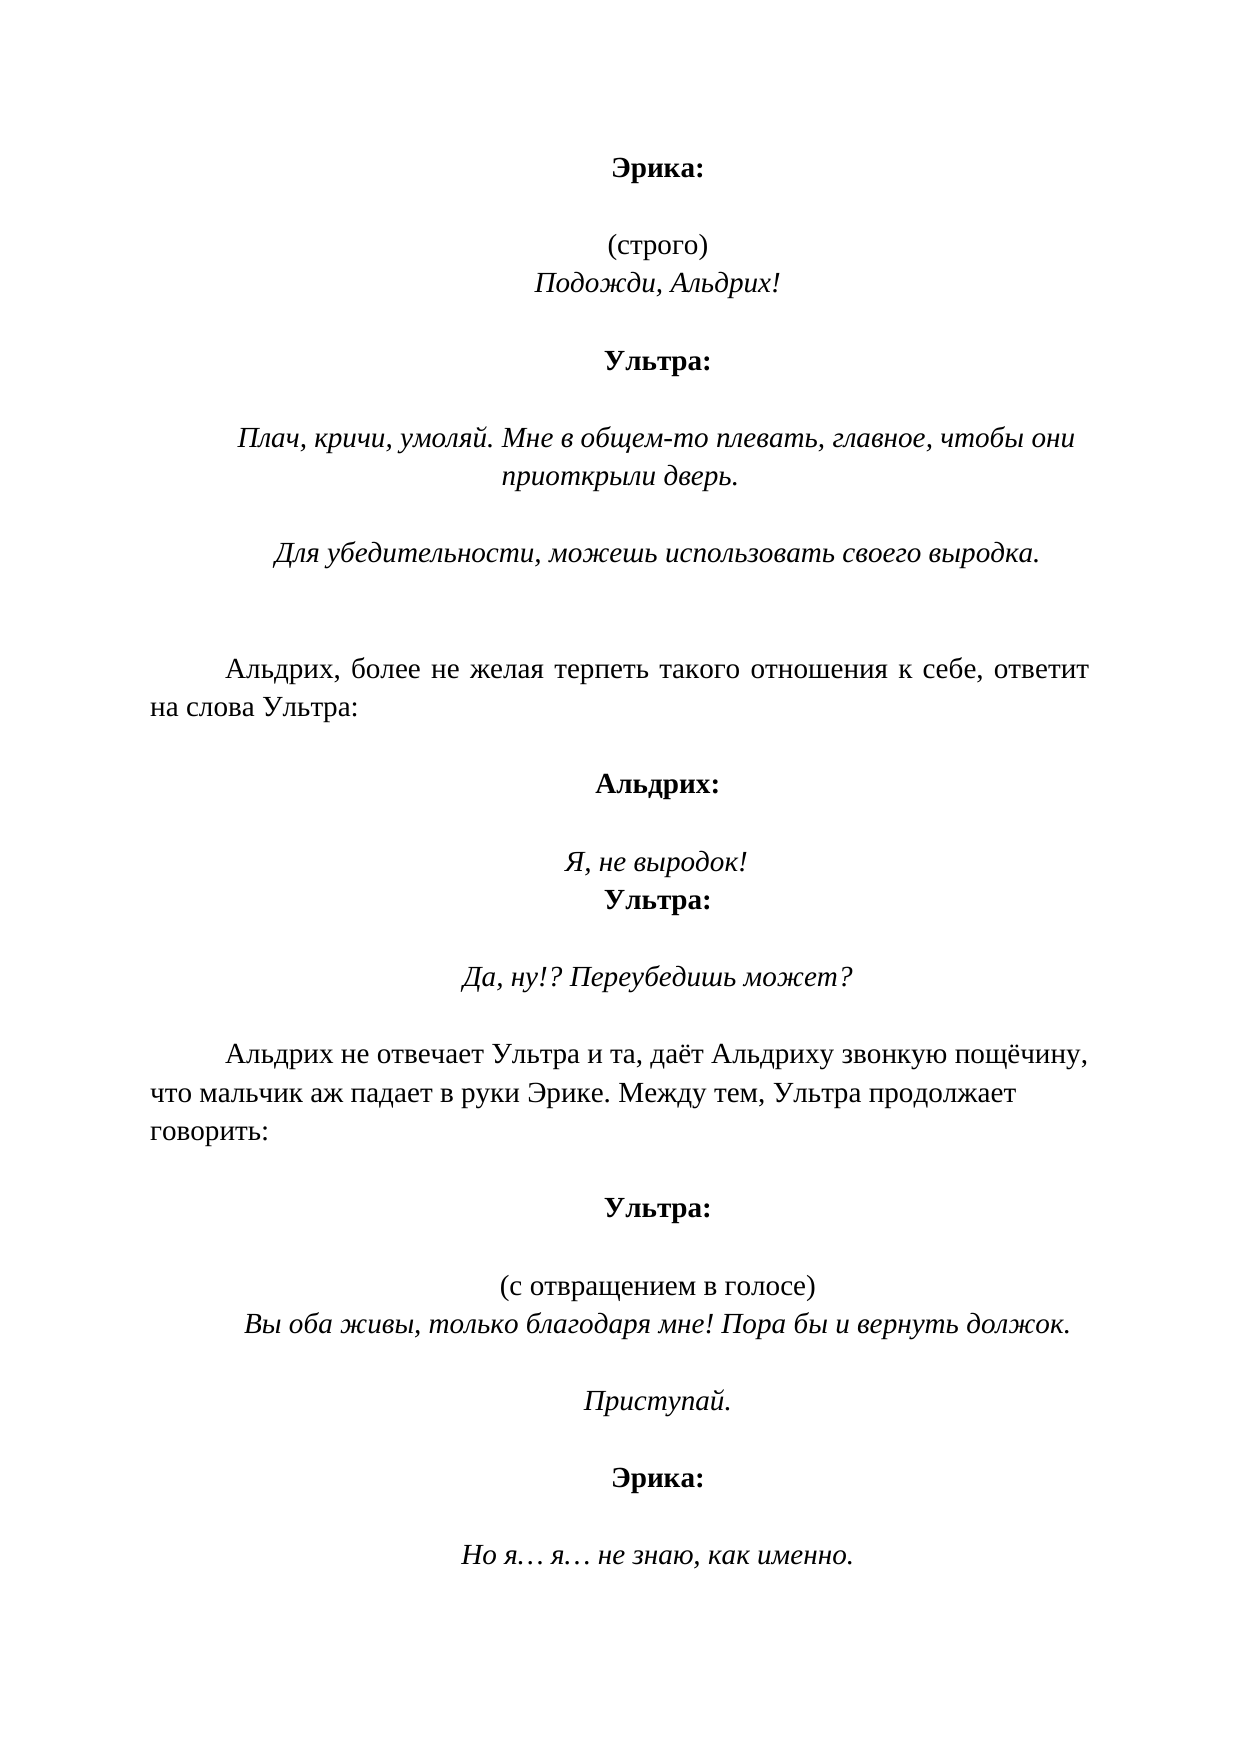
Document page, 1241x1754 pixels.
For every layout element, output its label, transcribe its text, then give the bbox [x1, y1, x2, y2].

text Эрика: [150, 1460, 1090, 1494]
text Приступай. [150, 1383, 1090, 1417]
text Ультра: [150, 343, 1090, 376]
text Для убедительности, можешь использовать своего выродка. [150, 535, 1090, 569]
text Альдрих, более не желая терпеть такого отношения к себе, ответит на слова Ультра: [150, 651, 1090, 723]
text Но я… я… не знаю, как именно. [150, 1537, 1090, 1571]
text Альдрих не отвечает Ультра и та, даёт Альдриху звонкую пощёчину, что мальчик аж падает в руки Эрике. Между тем, Ультра продолжает говорить: [150, 1036, 1090, 1147]
text Эрика: [150, 150, 1090, 183]
text Плач, кричи, умоляй. Мне в общем-то плевать, главное, чтобы они приоткрыли дверь. [150, 420, 1090, 492]
text Вы оба живы, только благодаря мне! Пора бы и вернуть должок. [150, 1306, 1090, 1340]
text Подожди, Альдрих! [150, 266, 1090, 299]
text Альдрих: [150, 767, 1090, 800]
text Я, не выродок! [150, 844, 1090, 877]
text Ультра: [150, 882, 1090, 916]
text Да, ну!? Переубедишь может? [150, 959, 1090, 993]
text Ультра: [150, 1191, 1090, 1224]
text (с отвращением в голосе) [150, 1268, 1090, 1301]
text (строго) [150, 227, 1090, 261]
